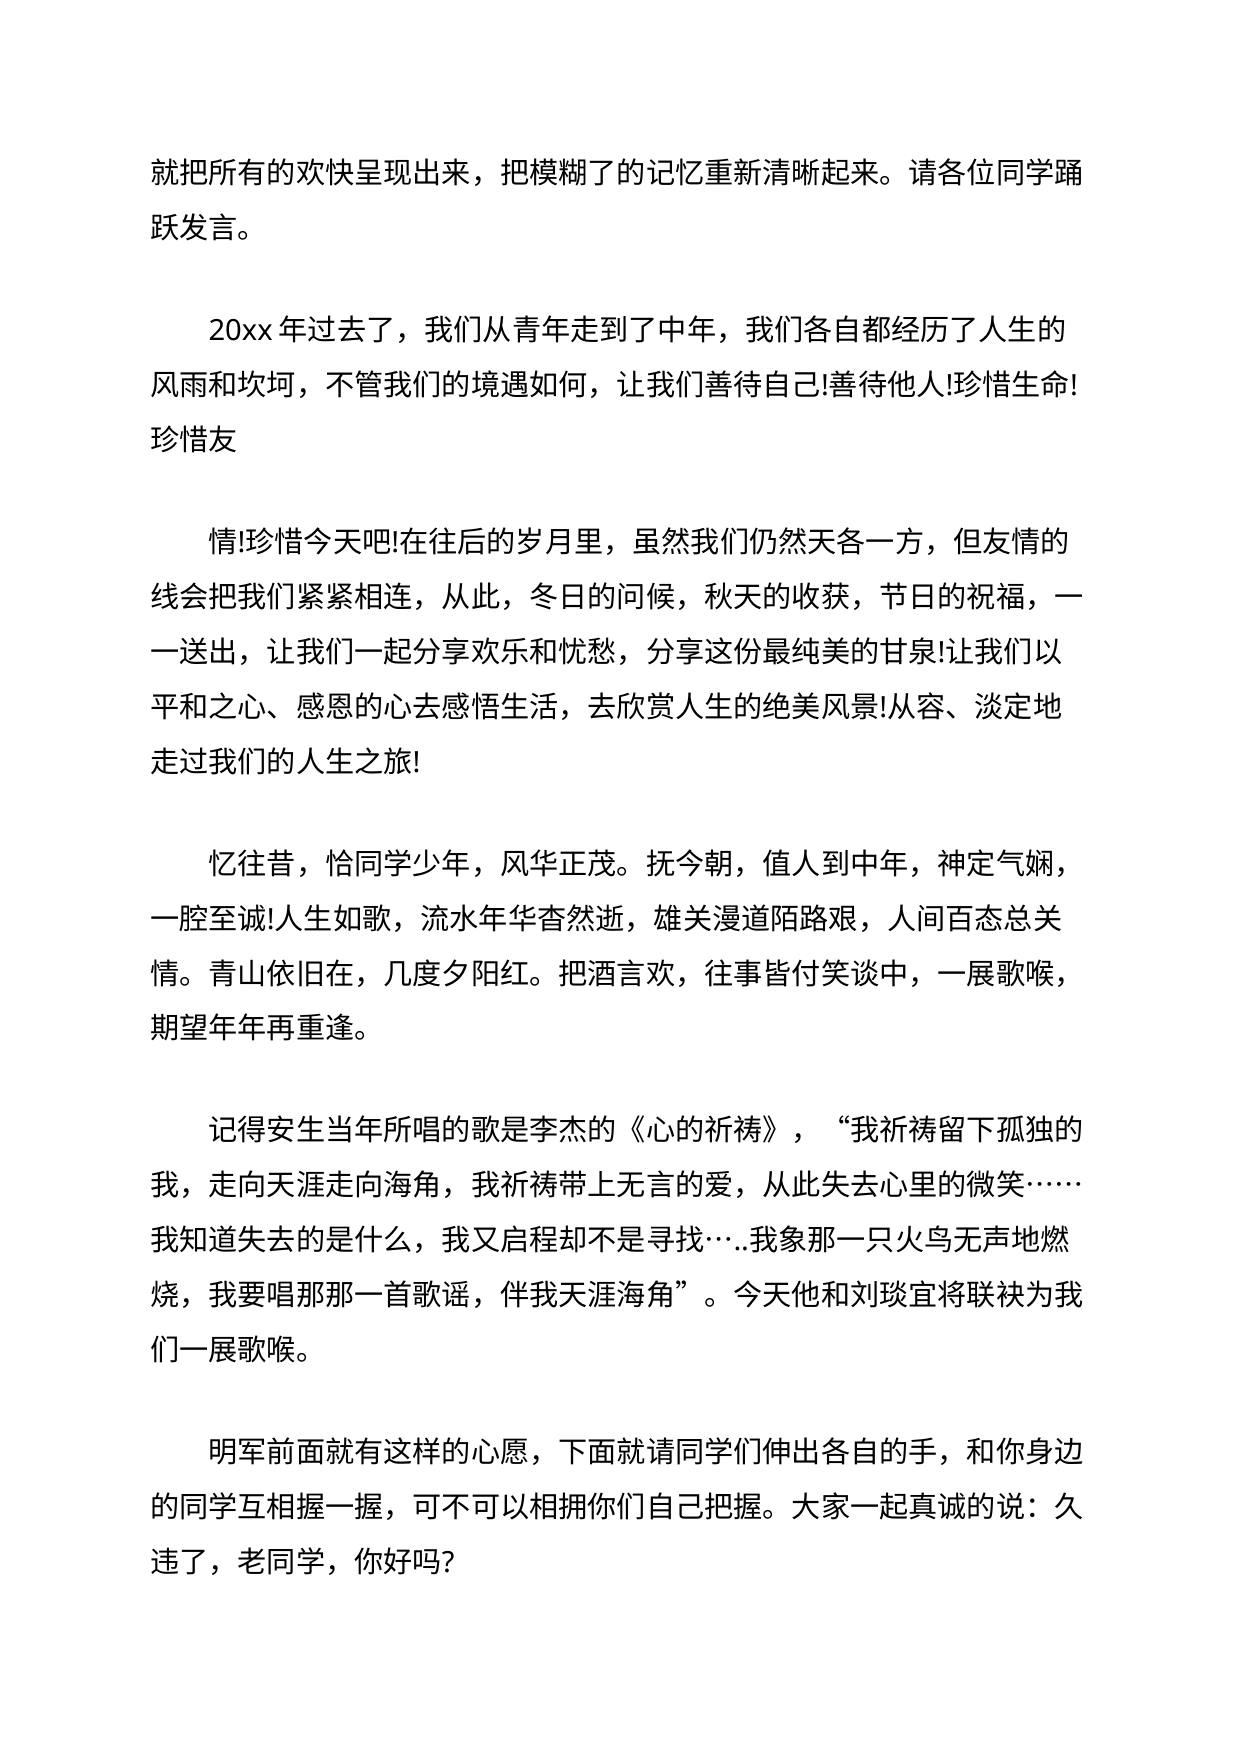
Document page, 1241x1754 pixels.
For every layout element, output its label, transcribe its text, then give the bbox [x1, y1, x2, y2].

text 20xx年过去了，我们从青年走到了中年，我们各自都经历了人生的风雨和坎坷，不管我们的境遇如何，让我们善待自己!善待他人!珍惜生命!珍惜友 [150, 307, 1090, 459]
text 忆往昔，恰同学少年，风华正茂。抚今朝，值人到中年，神定气娴，一腔至诚!人生如歌，流水年华杳然逝，雄关漫道陌路艰，人间百态总关情。青山依旧在，几度夕阳红。把酒言欢，往事皆付笑谈中，一展歌喉，期望年年再重逢。 [150, 840, 1090, 1047]
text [150, 150, 1090, 247]
text 情!珍惜今天吧!在往后的岁月里，虽然我们仍然天各一方，但友情的线会把我们紧紧相连，从此，冬日的问候，秋天的收获，节日的祝福，一一送出，让我们一起分享欢乐和忧愁，分享这份最纯美的甘泉!让我们以平和之心、感恩的心去感悟生活，去欣赏人生的绝美风景!从容、淡定地走过我们的人生之旅! [150, 518, 1090, 781]
text 明军前面就有这样的心愿，下面就请同学们伸出各自的手，和你身边的同学互相握一握，可不可以相拥你们自己把握。大家一起真诚的说：久违了，老同学，你好吗? [150, 1428, 1090, 1581]
text 记得安生当年所唱的歌是李杰的《心的祈祷》，“我祈祷留下孤独的我，走向天涯走向海角，我祈祷带上无言的爱，从此失去心里的微笑……我知道失去的是什么，我又启程却不是寻找…..我象那一只火鸟无声地燃烧，我要唱那那一首歌谣，伴我天涯海角”。今天他和刘琰宜将联袂为我们一展歌喉。 [150, 1107, 1090, 1369]
